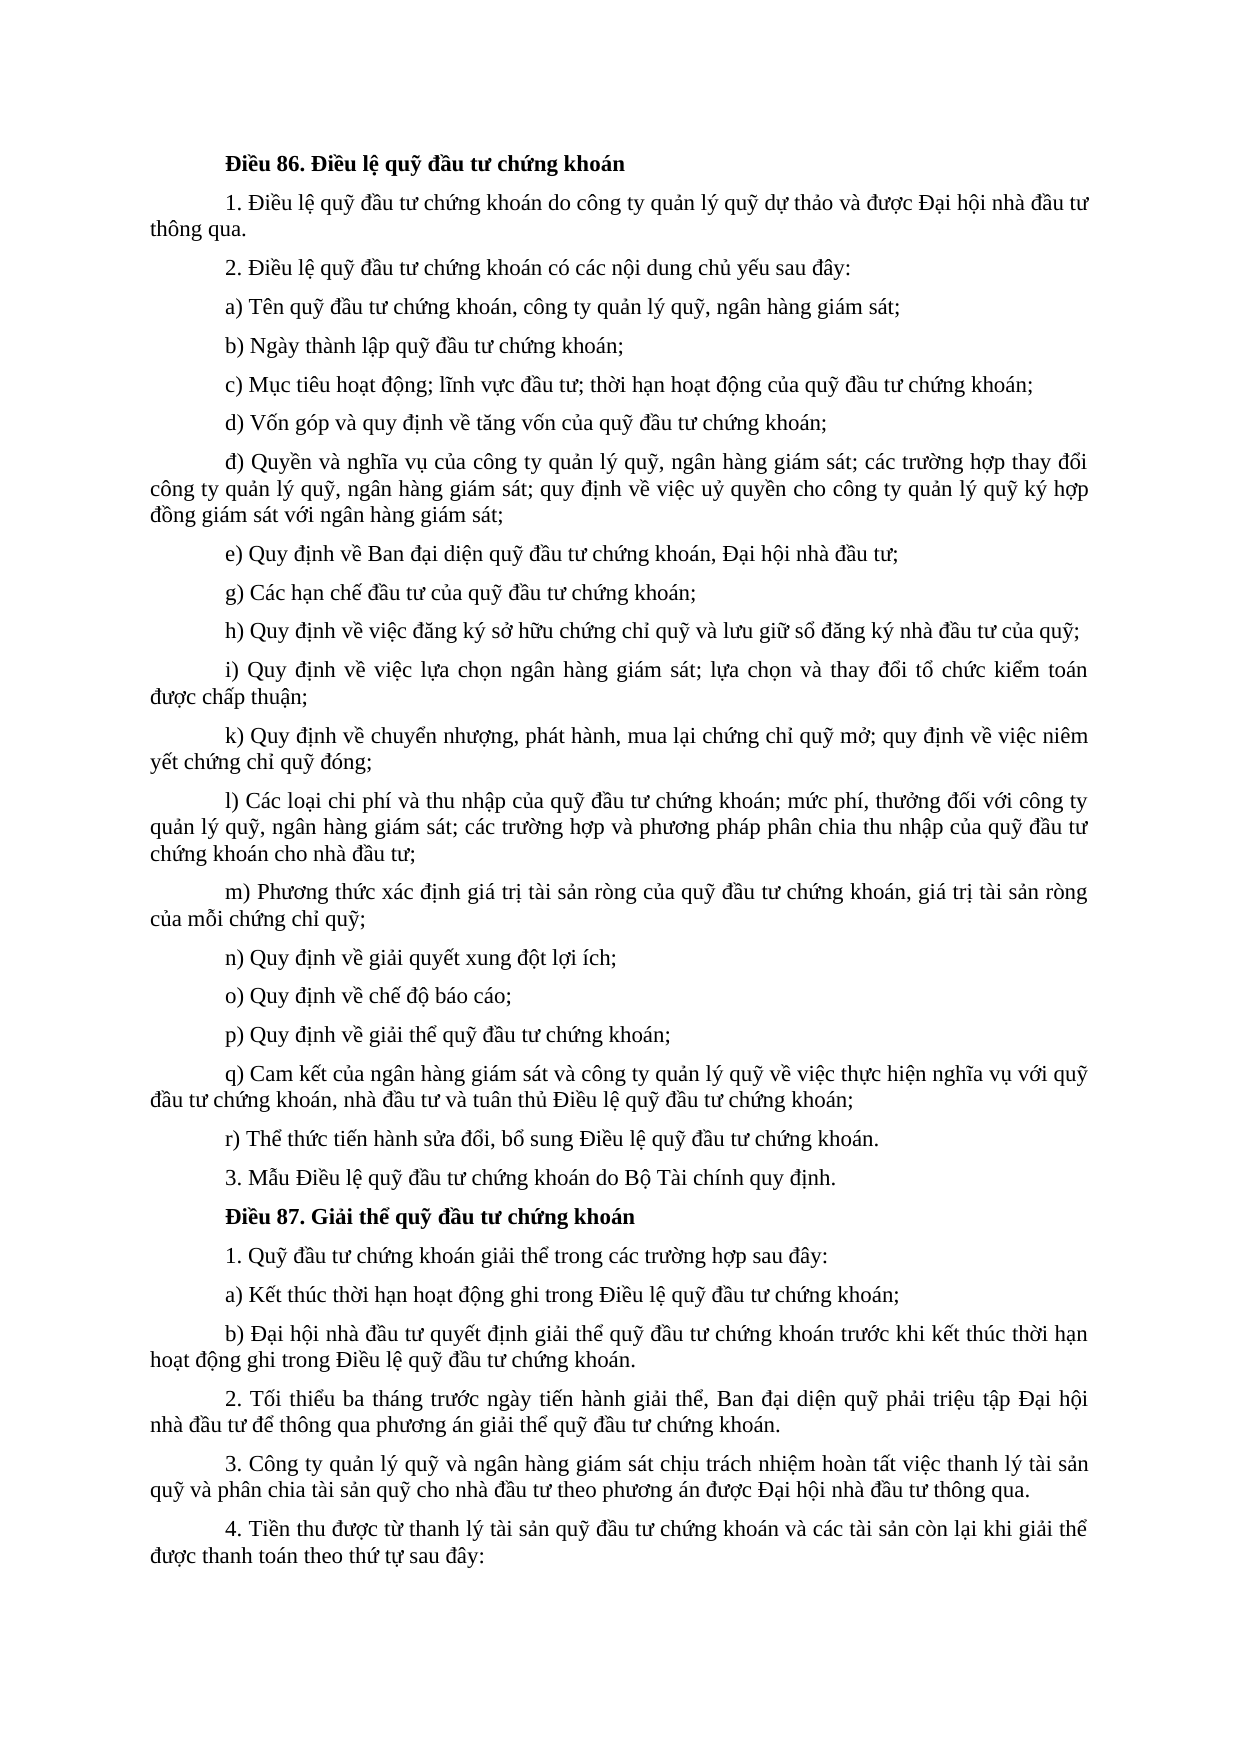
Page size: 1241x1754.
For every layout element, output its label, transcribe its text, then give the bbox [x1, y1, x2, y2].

text 1. Quỹ đầu tư chứng khoán giải thể trong các trường hợp sau đây: [150, 1242, 1090, 1268]
text 3. Mẫu Điều lệ quỹ đầu tư chứng khoán do Bộ Tài chính quy định. [150, 1164, 1090, 1191]
text r) Thể thức tiến hành sửa đổi, bổ sung Điều lệ quỹ đầu tư chứng khoán. [150, 1125, 1090, 1152]
text o) Quy định về chế độ báo cáo; [150, 982, 1090, 1009]
text h) Quy định về việc đăng ký sở hữu chứng chỉ quỹ và lưu giữ sổ đăng ký nhà đầu tư của quỹ; [150, 618, 1090, 644]
text Điều 86. Điều lệ quỹ đầu tư chứng khoán [225, 150, 1090, 176]
text 1. Điều lệ quỹ đầu tư chứng khoán do công ty quản lý quỹ dự thảo và được Đại hội nhà đầu tư thông qua. [150, 189, 1090, 242]
text Điều 87. Giải thể quỹ đầu tư chứng khoán [225, 1203, 1090, 1229]
text a) Kết thúc thời hạn hoạt động ghi trong Điều lệ quỹ đầu tư chứng khoán; [150, 1281, 1090, 1307]
text 2. Tối thiểu ba tháng trước ngày tiến hành giải thể, Ban đại diện quỹ phải triệu tập Đại hội nhà đầu tư để thông qua phương án giải thể quỹ đầu tư chứng khoán. [150, 1385, 1090, 1438]
text k) Quy định về chuyển nhượng, phát hành, mua lại chứng chỉ quỹ mở; quy định về việc niêm yết chứng chỉ quỹ đóng; [150, 722, 1090, 774]
text i) Quy định về việc lựa chọn ngân hàng giám sát; lựa chọn và thay đổi tổ chức kiểm toán được chấp thuận; [150, 656, 1090, 709]
text n) Quy định về giải quyết xung đột lợi ích; [150, 944, 1090, 970]
text 4. Tiền thu được từ thanh lý tài sản quỹ đầu tư chứng khoán và các tài sản còn lại khi giải thể được thanh toán theo thứ tự sau đây: [150, 1515, 1090, 1568]
text c) Mục tiêu hoạt động; lĩnh vực đầu tư; thời hạn hoạt động của quỹ đầu tư chứng khoán; [150, 371, 1090, 397]
text d) Vốn góp và quy định về tăng vốn của quỹ đầu tư chứng khoán; [150, 409, 1090, 436]
text a) Tên quỹ đầu tư chứng khoán, công ty quản lý quỹ, ngân hàng giám sát; [150, 293, 1090, 319]
text e) Quy định về Ban đại diện quỹ đầu tư chứng khoán, Đại hội nhà đầu tư; [150, 540, 1090, 566]
text l) Các loại chi phí và thu nhập của quỹ đầu tư chứng khoán; mức phí, thưởng đối với công ty quản lý quỹ, ngân hàng giám sát; các trường hợp và phương pháp phân chia thu nhập của quỹ đầu tư chứng khoán cho nhà đầu tư; [150, 787, 1090, 866]
text b) Ngày thành lập quỹ đầu tư chứng khoán; [150, 332, 1090, 358]
text b) Đại hội nhà đầu tư quyết định giải thể quỹ đầu tư chứng khoán trước khi kết thúc thời hạn hoạt động ghi trong Điều lệ quỹ đầu tư chứng khoán. [150, 1320, 1090, 1372]
text g) Các hạn chế đầu tư của quỹ đầu tư chứng khoán; [150, 579, 1090, 605]
text m) Phương thức xác định giá trị tài sản ròng của quỹ đầu tư chứng khoán, giá trị tài sản ròng của mỗi chứng chỉ quỹ; [150, 878, 1090, 931]
text 2. Điều lệ quỹ đầu tư chứng khoán có các nội dung chủ yếu sau đây: [150, 254, 1090, 280]
text đ) Quyền và nghĩa vụ của công ty quản lý quỹ, ngân hàng giám sát; các trường hợp thay đổi công ty quản lý quỹ, ngân hàng giám sát; quy định về việc uỷ quyền cho công ty quản lý quỹ ký hợp đồng giám sát với ngân hàng giám sát; [150, 448, 1090, 527]
text 3. Công ty quản lý quỹ và ngân hàng giám sát chịu trách nhiệm hoàn tất việc thanh lý tài sản quỹ và phân chia tài sản quỹ cho nhà đầu tư theo phương án được Đại hội nhà đầu tư thông qua. [150, 1450, 1090, 1503]
text p) Quy định về giải thể quỹ đầu tư chứng khoán; [150, 1021, 1090, 1048]
text q) Cam kết của ngân hàng giám sát và công ty quản lý quỹ về việc thực hiện nghĩa vụ với quỹ đầu tư chứng khoán, nhà đầu tư và tuân thủ Điều lệ quỹ đầu tư chứng khoán; [150, 1060, 1090, 1113]
